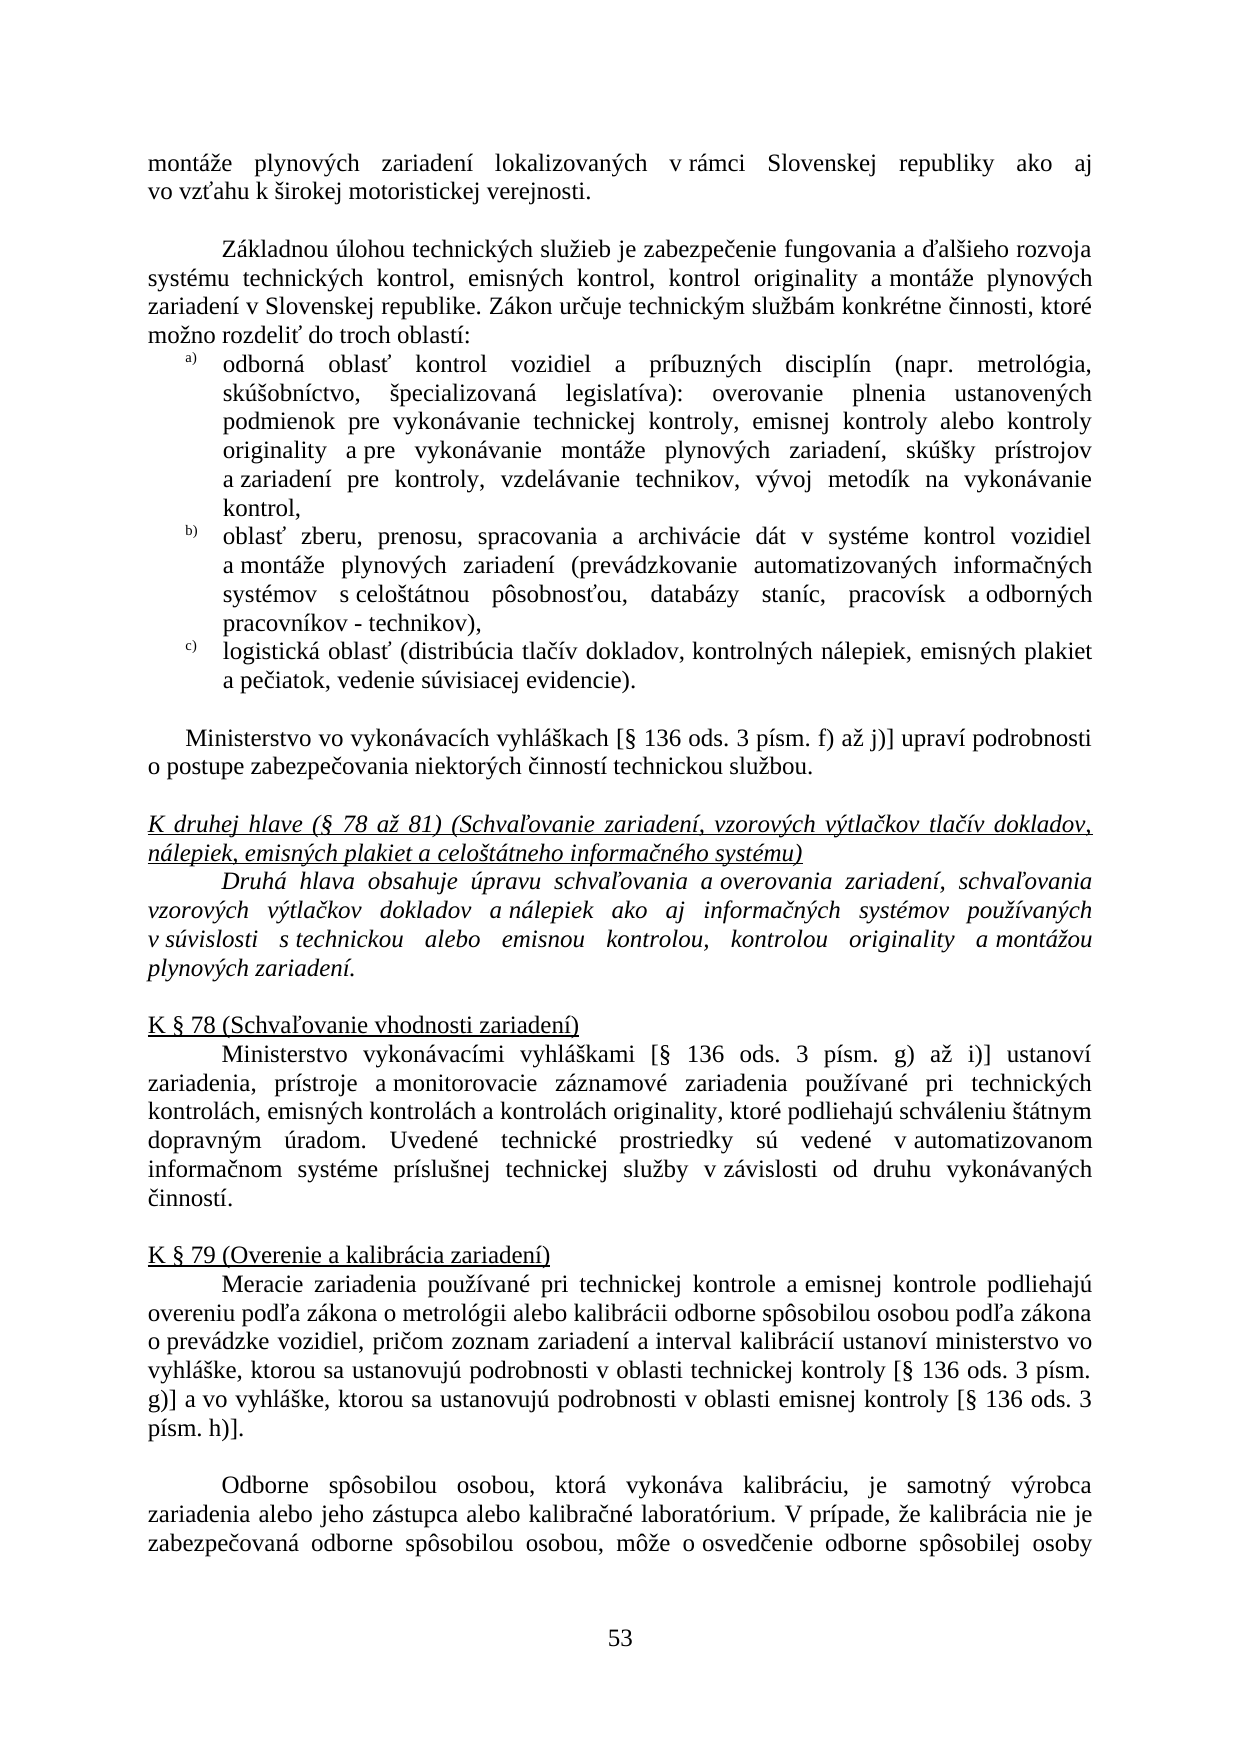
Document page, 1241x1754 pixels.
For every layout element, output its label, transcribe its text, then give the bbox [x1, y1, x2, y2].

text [148, 1470, 1092, 1556]
text K druhej hlave (§ 78 až 81) (Schvaľovanie zariadení, vzorových výtlačkov tlačív dokladov, nálepiek, emisných plakiet a celoštátneho informačného systému) [148, 809, 1092, 834]
text Druhá hlava obsahuje úpravu schvaľovania a overovania zariadení, schvaľovania vzorových výtlačkov dokladov a nálepiek ako aj informačných systémov používaných v súvislosti s technickou alebo emisnou kontrolou, kontrolou originality a montážou plynových zariadení. [148, 866, 1092, 981]
list odborná oblasť kontrol vozidiel a príbuzných disciplín (napr. metrológia, skúšobníctvo, špecializovaná legislatíva): overovanie plnenia ustanovených podmienok pre vykonávanie technickej kontroly, emisnej kontroly alebo kontroly originality a pre vykonávanie montáže plynových zariadení, skúšky prístrojov a zariadení pre kontroly, vzdelávanie technikov, vývoj metodík na vykonávanie kontrol, [185, 349, 1092, 521]
text K § 79 (Overenie a kalibrácia zariadení) [148, 1240, 1092, 1269]
list logistická oblasť (distribúcia tlačív dokladov, kontrolných nálepiek, emisných plakiet a pečiatok, vedenie súvisiacej evidencie). [185, 636, 1092, 694]
text K § 78 (Schvaľovanie vhodnosti zariadení) [148, 1010, 1092, 1039]
text Základnou úlohou technických služieb je zabezpečenie fungovania a ďalšieho rozvoja systému technických kontrol, emisných kontrol, kontrol originality a montáže plynových zariadení v Slovenskej republike. Zákon určuje technickým službám konkrétne činnosti, ktoré možno rozdeliť do troch oblastí: [148, 234, 1092, 349]
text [148, 148, 1092, 205]
list oblasť zberu, prenosu, spracovania a archivácie dát v systéme kontrol vozidiel a montáže plynových zariadení (prevádzkovanie automatizovaných informačných systémov s celoštátnou pôsobnosťou, databázy staníc, pracovísk a odborných pracovníkov - technikov), [185, 521, 1092, 636]
text Ministerstvo vykonávacími vyhláškami [§ 136 ods. 3 písm. g) až i)] ustanoví zariadenia, prístroje a monitorovacie záznamové zariadenia používané pri technických kontrolách, emisných kontrolách a kontrolách originality, ktoré podliehajú schváleniu štátnym dopravným úradom. Uvedené technické prostriedky sú vedené v automatizovanom informačnom systéme príslušnej technickej služby v závislosti od druhu vykonávaných činností. [148, 1039, 1092, 1211]
text K druhej hlave (§ 78 až 81) (Schvaľovanie zariadení, vzorových výtlačkov tlačív dokladov, nálepiek, emisných plakiet a celoštátneho informačného systému) [148, 835, 1092, 866]
text Meracie zariadenia používané pri technickej kontrole a emisnej kontrole podliehajú overeniu podľa zákona o metrológii alebo kalibrácii odborne spôsobilou osobou podľa zákona o prevádzke vozidiel, pričom zoznam zariadení a interval kalibrácií ustanoví ministerstvo vo vyhláške, ktorou sa ustanovujú podrobnosti v oblasti technickej kontroly [§ 136 ods. 3 písm. g)] a vo vyhláške, ktorou sa ustanovujú podrobnosti v oblasti emisnej kontroly [§ 136 ods. 3 písm. h)]. [148, 1269, 1092, 1441]
text Ministerstvo vo vykonávacích vyhláškach [§ 136 ods. 3 písm. f) až j)] upraví podrobnosti o postupe zabezpečovania niektorých činností technickou službou. [148, 723, 1092, 780]
